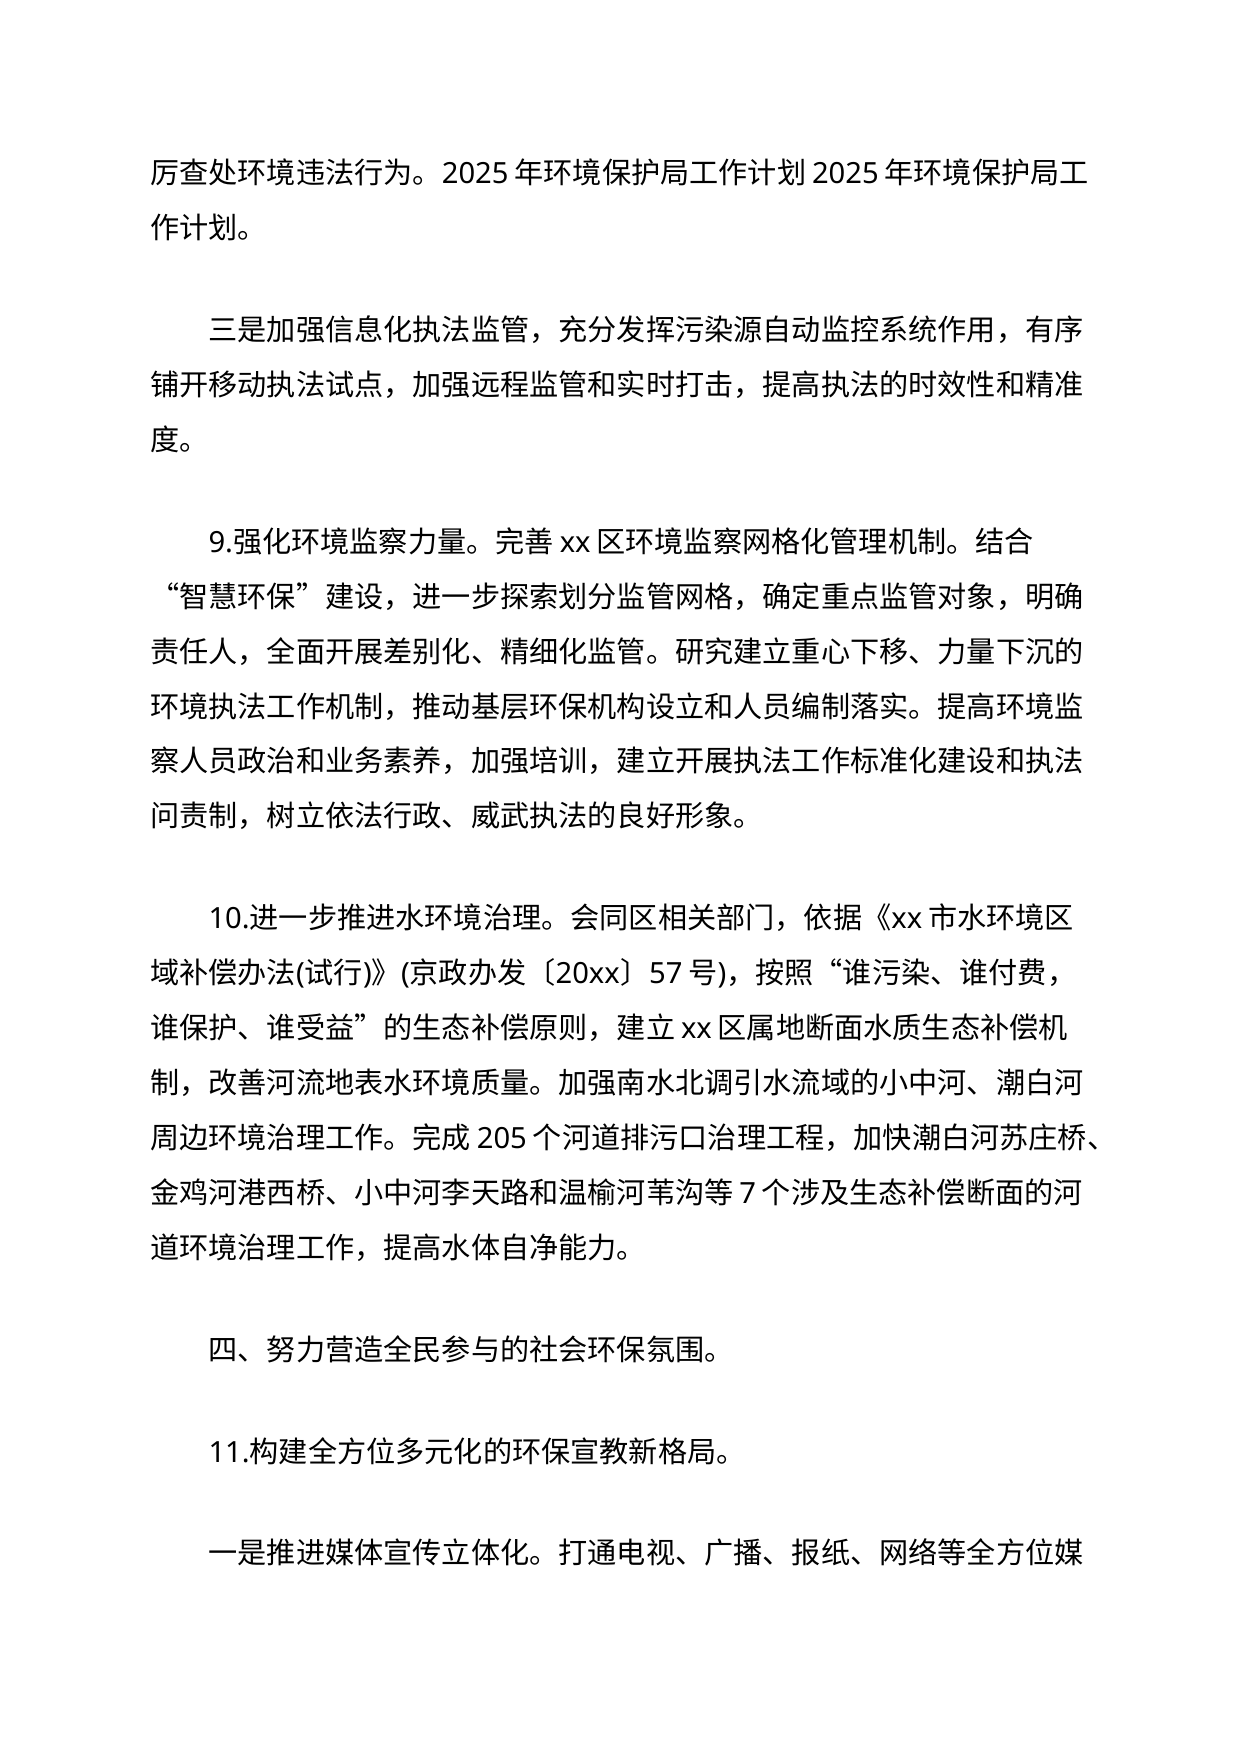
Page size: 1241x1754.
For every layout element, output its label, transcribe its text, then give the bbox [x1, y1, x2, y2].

text 四、努力营造全民参与的社会环保氛围。 [150, 1326, 1090, 1369]
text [150, 1530, 1090, 1572]
text 11.构建全方位多元化的环保宣教新格局。 [150, 1428, 1090, 1471]
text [150, 150, 1090, 247]
text 10.进一步推进水环境治理。会同区相关部门，依据《xx市水环境区域补偿办法(试行)》(京政办发〔20xx〕57号)，按照“谁污染、谁付费，谁保护、谁受益”的生态补偿原则，建立xx区属地断面水质生态补偿机制，改善河流地表水环境质量。加强南水北调引水流域的小中河、潮白河周边环境治理工作。完成205个河道排污口治理工程，加快潮白河苏庄桥、金鸡河港西桥、小中河李天路和温榆河苇沟等7个涉及生态补偿断面的河道环境治理工作，提高水体自净能力。 [150, 895, 1090, 1267]
text 三是加强信息化执法监管，充分发挥污染源自动监控系统作用，有序铺开移动执法试点，加强远程监管和实时打击，提高执法的时效性和精准度。 [150, 307, 1090, 459]
text 9.强化环境监察力量。完善xx区环境监察网格化管理机制。结合“智慧环保”建设，进一步探索划分监管网格，确定重点监管对象，明确责任人，全面开展差别化、精细化监管。研究建立重心下移、力量下沉的环境执法工作机制，推动基层环保机构设立和人员编制落实。提高环境监察人员政治和业务素养，加强培训，建立开展执法工作标准化建设和执法问责制，树立依法行政、威武执法的良好形象。 [150, 518, 1090, 835]
